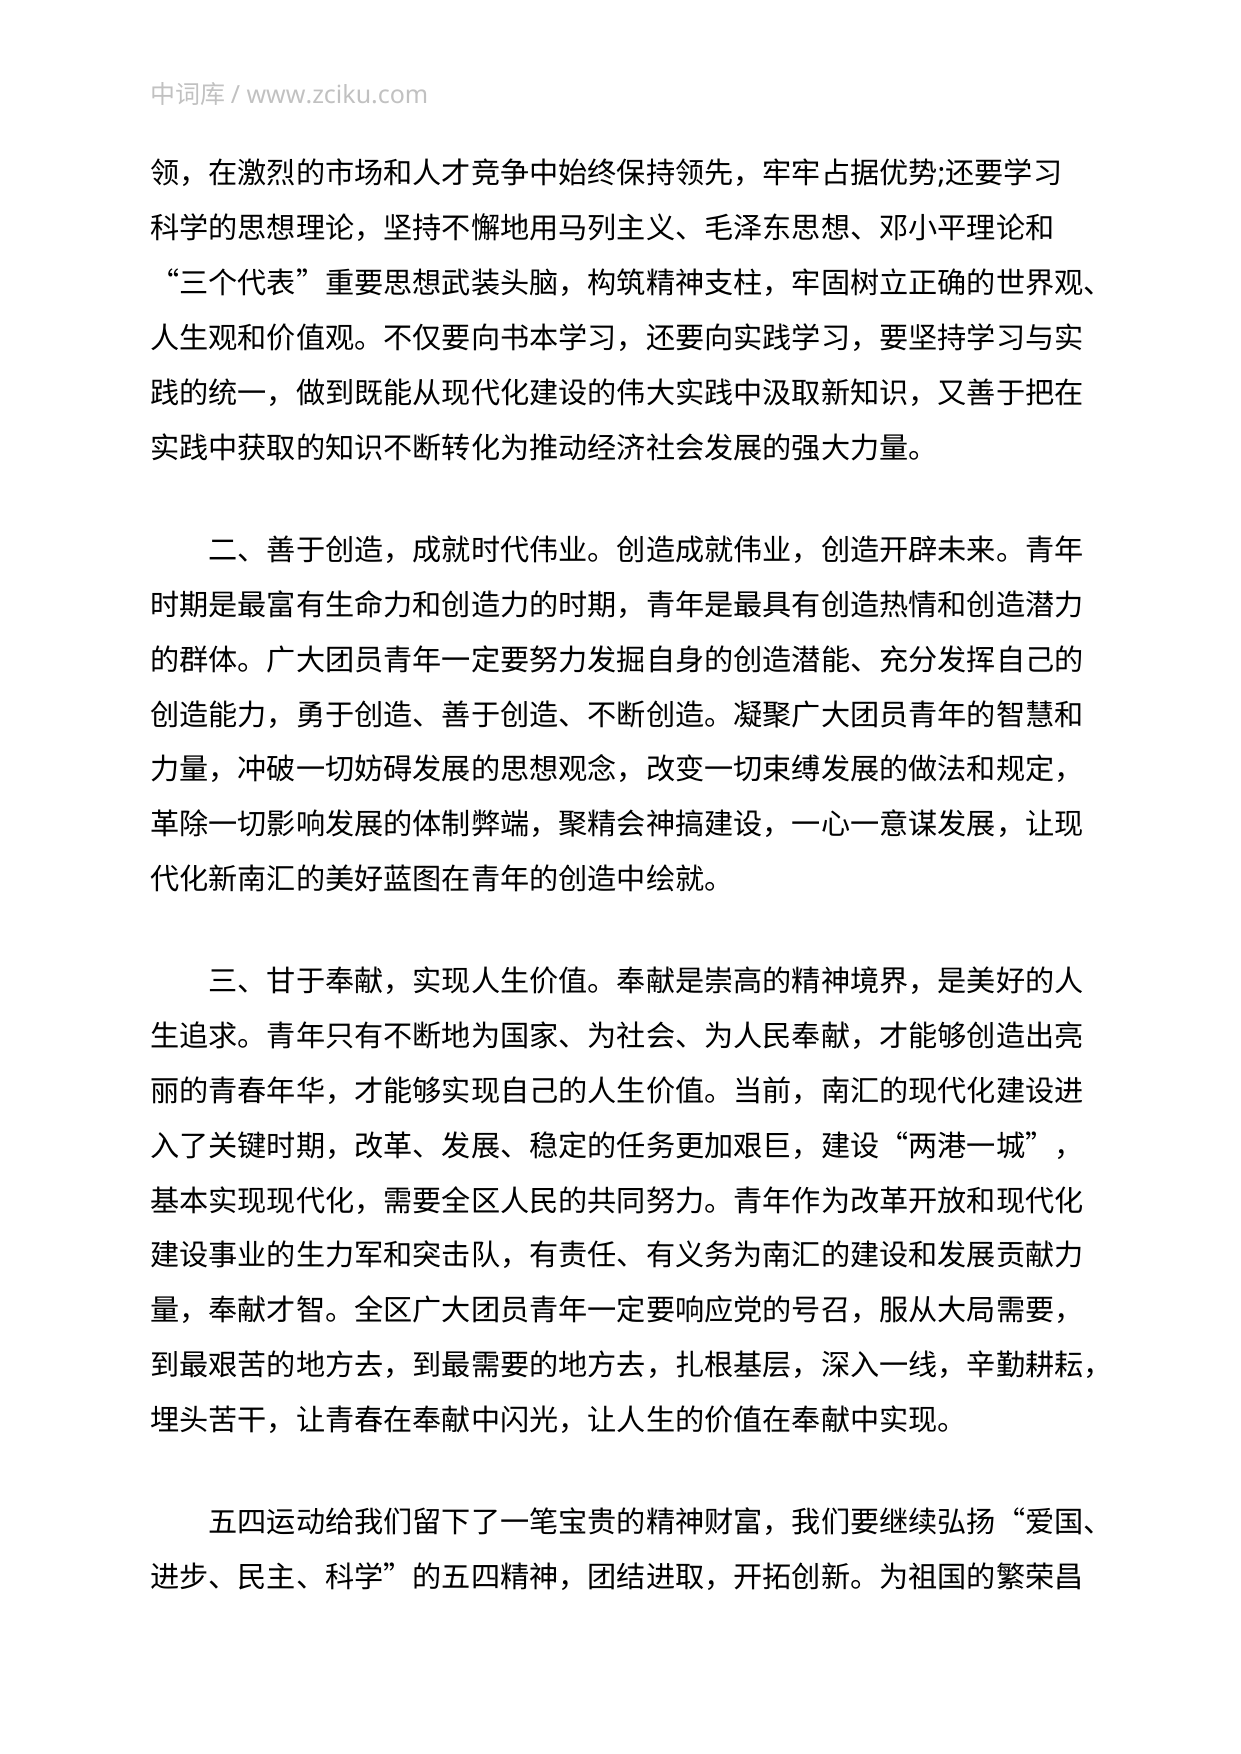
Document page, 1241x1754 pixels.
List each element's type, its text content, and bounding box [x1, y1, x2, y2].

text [150, 1498, 1090, 1596]
text 二、善于创造，成就时代伟业。创造成就伟业，创造开辟未来。青年时期是最富有生命力和创造力的时期，青年是最具有创造热情和创造潜力的群体。广大团员青年一定要努力发掘自身的创造潜能、充分发挥自己的创造能力，勇于创造、善于创造、不断创造。凝聚广大团员青年的智慧和力量，冲破一切妨碍发展的思想观念，改变一切束缚发展的做法和规定，革除一切影响发展的体制弊端，聚精会神搞建设，一心一意谋发展，让现代化新南汇的美好蓝图在青年的创造中绘就。 [150, 526, 1090, 898]
text 三、甘于奉献，实现人生价值。奉献是崇高的精神境界，是美好的人生追求。青年只有不断地为国家、为社会、为人民奉献，才能够创造出亮丽的青春年华，才能够实现自己的人生价值。当前，南汇的现代化建设进入了关键时期，改革、发展、稳定的任务更加艰巨，建设“两港一城”，基本实现现代化，需要全区人民的共同努力。青年作为改革开放和现代化建设事业的生力军和突击队，有责任、有义务为南汇的建设和发展贡献力量，奉献才智。全区广大团员青年一定要响应党的号召，服从大局需要，到最艰苦的地方去，到最需要的地方去，扎根基层，深入一线，辛勤耕耘，埋头苦干，让青春在奉献中闪光，让人生的价值在奉献中实现。 [150, 957, 1090, 1439]
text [150, 150, 1090, 467]
